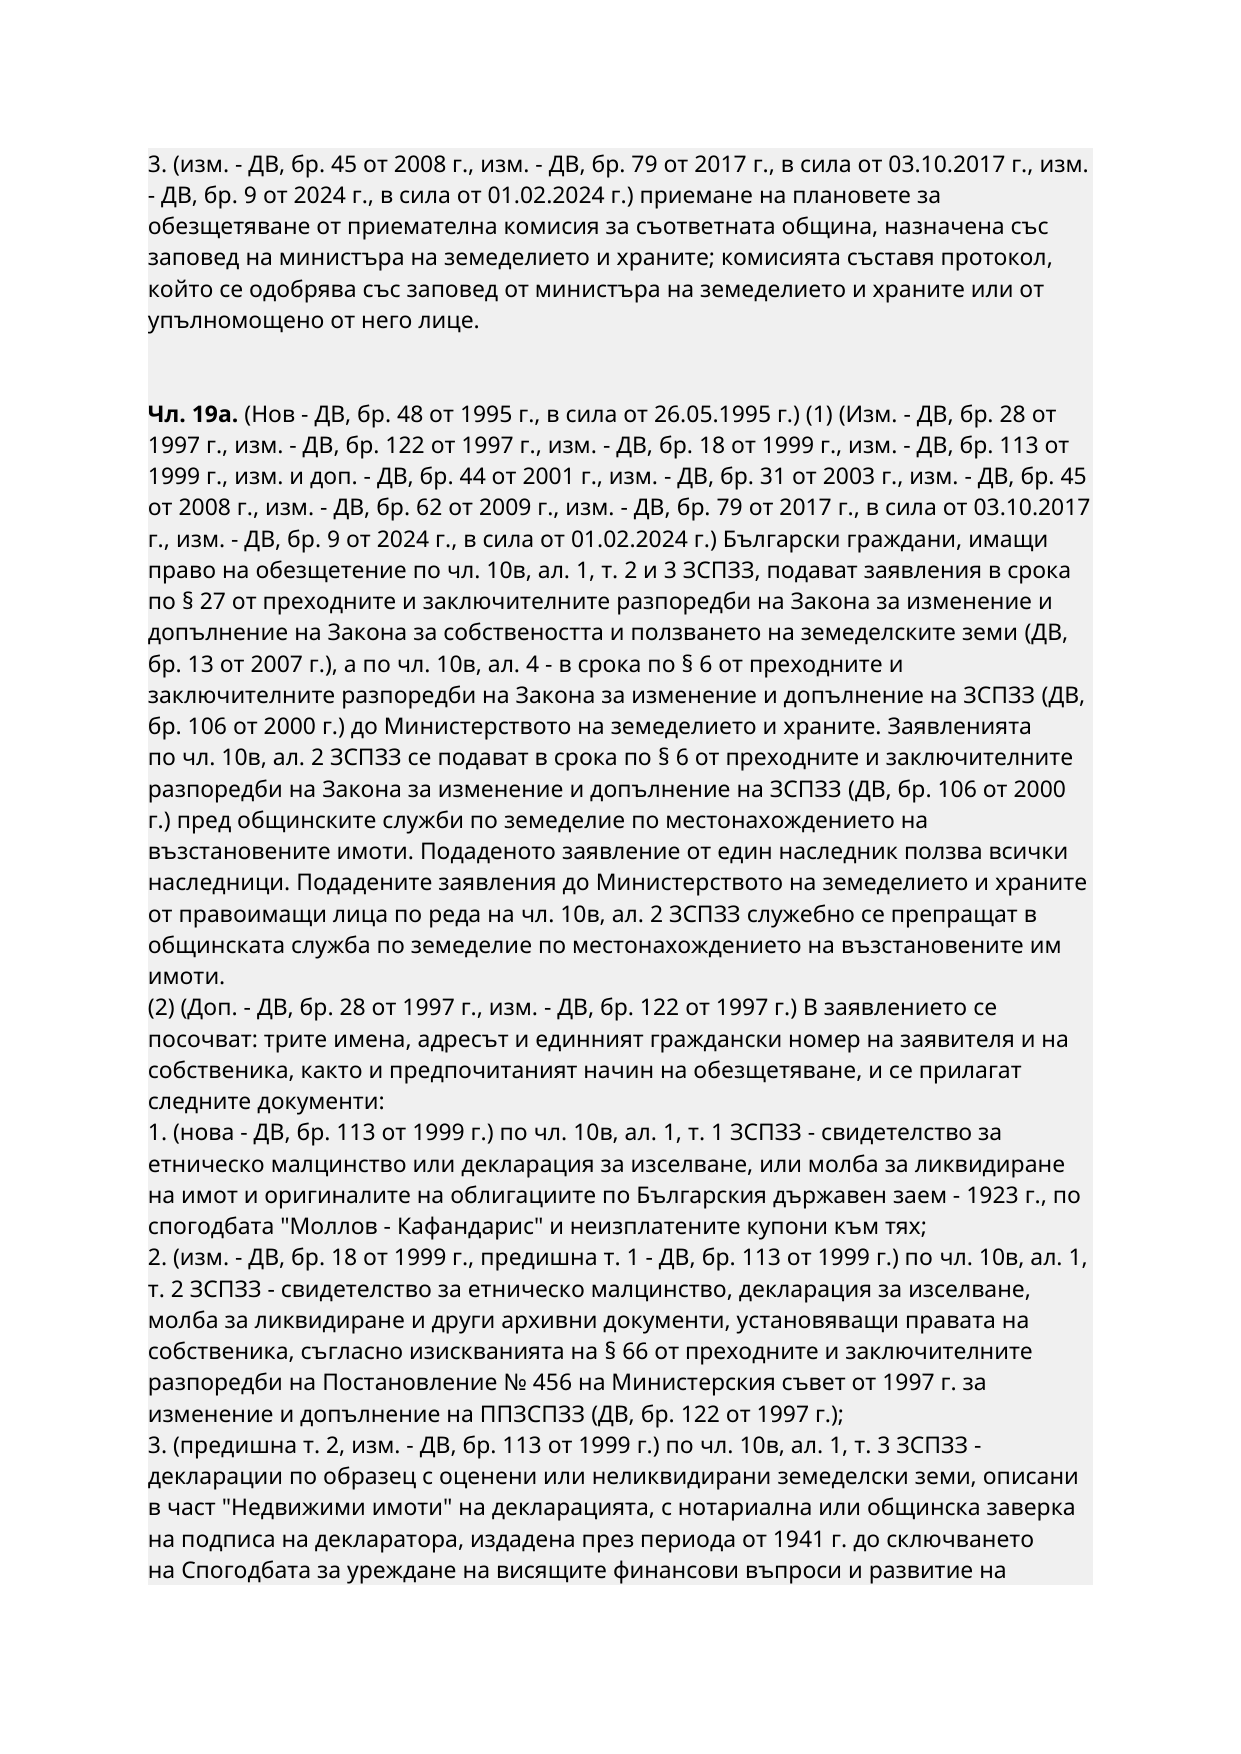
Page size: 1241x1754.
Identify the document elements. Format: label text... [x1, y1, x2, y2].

text 1. (нова - ДВ, бр. 113 от 1999 г.) по чл. 10в, ал. 1, т. 1 ЗСПЗЗ - свидетелство за етническо малцинство или декларация за изселване, или молба за ликвидиране на имот и оригиналите на облигациите по Българския държавен заем - 1923 г., по спогодбата "Моллов - Кафандарис" и неизплатените купони към тях; [148, 1116, 1093, 1241]
text 2. (изм. - ДВ, бр. 18 от 1999 г., предишна т. 1 - ДВ, бр. 113 от 1999 г.) по чл. 10в, ал. 1, т. 2 ЗСПЗЗ - свидетелство за етническо малцинство, декларация за изселване, молба за ликвидиране и други архивни документи, установяващи правата на собственика, съгласно изискванията на § 66 от преходните и заключителните разпоредби на Постановление № 456 на Министерския съвет от 1997 г. за изменение и допълнение на ППЗСПЗЗ (ДВ, бр. 122 от 1997 г.); [148, 1241, 1093, 1429]
text Чл. 19а. (Нов - ДВ, бр. 48 от 1995 г., в сила от 26.05.1995 г.) (1) (Изм. - ДВ, бр. 28 от 1997 г., изм. - ДВ, бр. 122 от 1997 г., изм. - ДВ, бр. 18 от 1999 г., изм. - ДВ, бр. 113 от 1999 г., изм. и доп. - ДВ, бр. 44 от 2001 г., изм. - ДВ, бр. 31 от 2003 г., изм. - ДВ, бр. 45 от 2008 г., изм. - ДВ, бр. 62 от 2009 г., изм. - ДВ, бр. 79 от 2017 г., в сила от 03.10.2017 г., изм. - ДВ, бр. 9 от 2024 г., в сила от 01.02.2024 г.) Български граждани, имащи право на обезщетение по чл. 10в, ал. 1, т. 2 и 3 ЗСПЗЗ, подават заявления в срока по § 27 от преходните и заключителните разпоредби на Закона за изменение и допълнение на Закона за собствеността и ползването на земеделските земи (ДВ, бр. 13 от 2007 г.), а по чл. 10в, ал. 4 - в срока по § 6 от преходните и заключителните разпоредби на Закона за изменение и допълнение на ЗСПЗЗ (ДВ, бр. 106 от 2000 г.) до Министерството на земеделието и храните. Заявленията по чл. 10в, ал. 2 ЗСПЗЗ се подават в срока по § 6 от преходните и заключителните разпоредби на Закона за изменение и допълнение на ЗСПЗЗ (ДВ, бр. 106 от 2000 г.) пред общинските служби по земеделие по местонахождението на възстановените имоти. Подаденото заявление от един наследник ползва всички наследници. Подадените заявления до Министерството на земеделието и храните от правоимащи лица по реда на чл. 10в, ал. 2 ЗСПЗЗ служебно се препращат в общинската служба по земеделие по местонахождението на възстановените им имоти. [148, 398, 1093, 991]
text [148, 1429, 1093, 1585]
text 3. (изм. - ДВ, бр. 45 от 2008 г., изм. - ДВ, бр. 79 от 2017 г., в сила от 03.10.2017 г., изм. - ДВ, бр. 9 от 2024 г., в сила от 01.02.2024 г.) приемане на плановете за обезщетяване от приемателна комисия за съответната община, назначена със заповед на министъра на земеделието и храните; комисията съставя протокол, който се одобрява със заповед от министъра на земеделието и храните или от упълномощено от него лице. [148, 148, 1093, 335]
text (2) (Доп. - ДВ, бр. 28 от 1997 г., изм. - ДВ, бр. 122 от 1997 г.) В заявлението се посочват: трите имена, адресът и единният граждански номер на заявителя и на собственика, както и предпочитаният начин на обезщетяване, и се прилагат следните документи: [148, 991, 1093, 1116]
